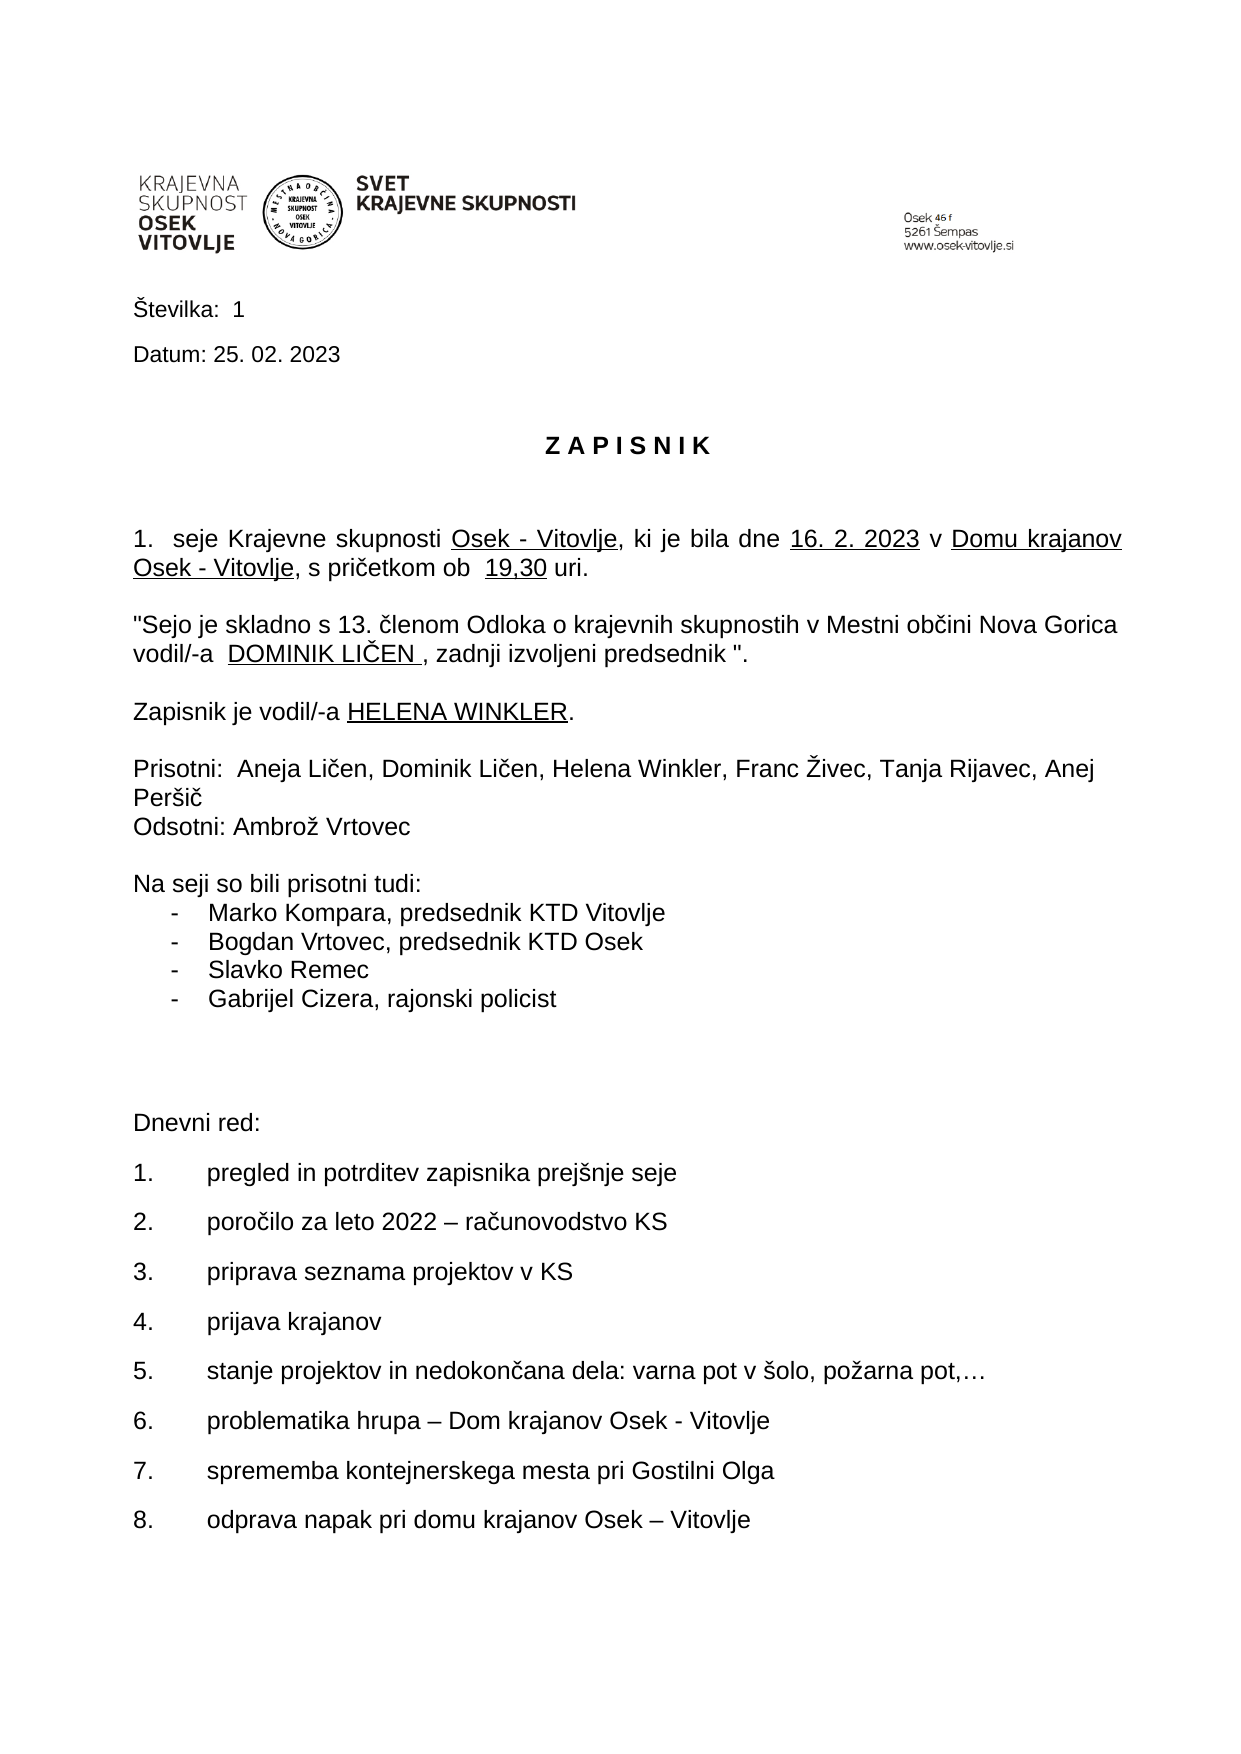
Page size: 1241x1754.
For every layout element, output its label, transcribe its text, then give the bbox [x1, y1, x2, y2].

text 4. prijava krajanov [133, 1307, 1122, 1335]
text 1. pregled in potrditev zapisnika prejšnje seje [133, 1158, 1122, 1186]
list Marko Kompara, predsednik KTD Vitovlje [170, 898, 1122, 927]
text 6. problematika hrupa – Dom krajanov Osek - Vitovlje [133, 1406, 1122, 1435]
text Datum: 25. 02. 2023 [133, 341, 1122, 367]
text Z A P I S N I K [133, 431, 1122, 460]
text Odsotni: Ambrož Vrtovec [133, 812, 1122, 840]
list Slavko Remec [170, 955, 1122, 984]
list Gabrijel Cizera, rajonski policist [170, 984, 1122, 1013]
text Prisotni: Aneja Ličen, Dominik Ličen, Helena Winkler, Franc Živec, Tanja Rijavec, Anej Peršič [133, 754, 1122, 812]
text Na seji so bili prisotni tudi: [133, 869, 1122, 898]
list Bogdan Vrtovec, predsednik KTD Osek [170, 927, 1122, 955]
picture [105, 73, 1092, 277]
text 5. stanje projektov in nedokončana dela: varna pot v šolo, požarna pot,… [133, 1356, 1122, 1385]
text "Sejo je skladno s 13. členom Odloka o krajevnih skupnostih v Mestni občini Nova Gorica vodil/-a DOMINIK LIČEN , zadnji izvoljeni predsednik ". [133, 610, 1122, 668]
text 1. seje Krajevne skupnosti Osek - Vitovlje, ki je bila dne 16. 2. 2023 v Domu krajanov Osek - Vitovlje, s pričetkom ob 19,30 uri. [133, 524, 1122, 582]
text 7. sprememba kontejnerskega mesta pri Gostilni Olga [133, 1456, 1122, 1484]
text Dnevni red: [133, 1108, 1122, 1137]
text 2. poročilo za leto 2022 – računovodstvo KS [133, 1207, 1122, 1236]
text Zapisnik je vodil/-a HELENA WINKLER. [133, 697, 1122, 725]
text 8. odprava napak pri domu krajanov Osek – Vitovlje [133, 1505, 1122, 1534]
text 3. priprava seznama projektov v KS [133, 1257, 1122, 1286]
text Številka: 1 [133, 168, 1122, 322]
